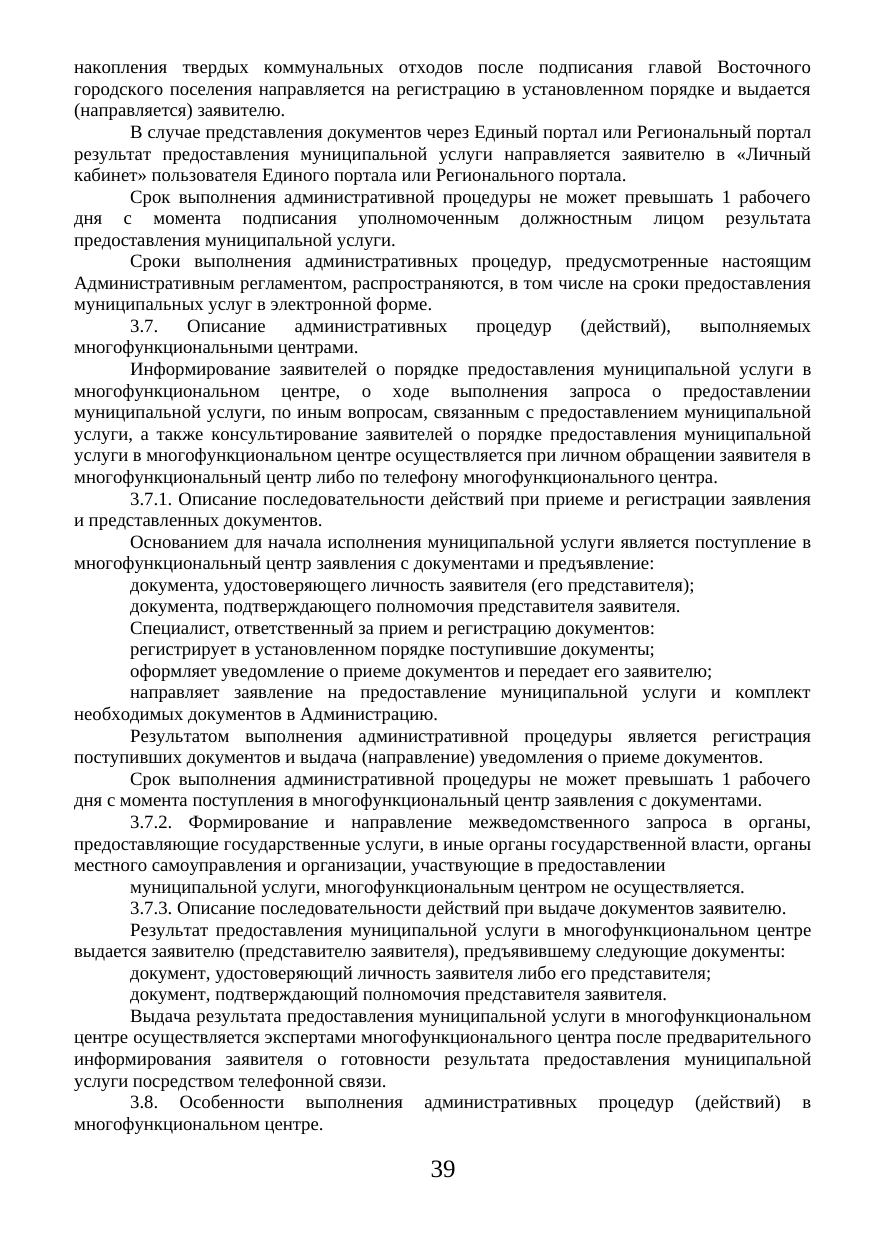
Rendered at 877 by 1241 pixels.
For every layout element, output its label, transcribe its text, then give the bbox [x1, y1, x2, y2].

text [74, 56, 812, 121]
text В случае представления документов через Единый портал или Региональный портал результат предоставления муниципальной услуги направляется заявителю в «Личный кабинет» пользователя Единого портала или Регионального портала. [74, 121, 812, 186]
text Специалист, ответственный за прием и регистрацию документов: [74, 617, 812, 638]
text регистрирует в установленном порядке поступившие документы; [74, 638, 812, 660]
text Сроки выполнения административных процедур, предусмотренные настоящим Административным регламентом, распространяются, в том числе на сроки предоставления муниципальных услуг в электронной форме. [74, 250, 812, 315]
text оформляет уведомление о приеме документов и передает его заявителю; [74, 660, 812, 681]
text 3.7.2. Формирование и направление межведомственного запроса в органы, предоставляющие государственные услуги, в иные органы государственной власти, органы местного самоуправления и организации, участвующие в предоставлении [74, 811, 812, 876]
text Результат предоставления муниципальной услуги в многофункциональном центре выдается заявителю (представителю заявителя), предъявившему следующие документы: [74, 919, 812, 962]
text Срок выполнения административной процедуры не может превышать 1 рабочего дня с момента подписания уполномоченным должностным лицом результата предоставления муниципальной услуги. [74, 186, 812, 250]
text Основанием для начала исполнения муниципальной услуги является поступление в многофункциональный центр заявления с документами и предъявление: [74, 531, 812, 574]
text Информирование заявителей о порядке предоставления муниципальной услуги в многофункциональном центре, о ходе выполнения запроса о предоставлении муниципальной услуги, по иным вопросам, связанным с предоставлением муниципальной услуги, а также консультирование заявителей о порядке предоставления муниципальной услуги в многофункциональном центре осуществляется при личном обращении заявителя в многофункциональный центр либо по телефону многофункционального центра. [74, 358, 812, 487]
text 3.7.1. Описание последовательности действий при приеме и регистрации заявления и представленных документов. [74, 487, 812, 531]
text документ, удостоверяющий личность заявителя либо его представителя; [74, 962, 812, 983]
text направляет заявление на предоставление муниципальной услуги и комплект необходимых документов в Администрацию. [74, 681, 812, 724]
text документа, подтверждающего полномочия представителя заявителя. [74, 595, 812, 617]
text документа, удостоверяющего личность заявителя (его представителя); [74, 574, 812, 595]
text Срок выполнения административной процедуры не может превышать 1 рабочего дня с момента поступления в многофункциональный центр заявления с документами. [74, 768, 812, 811]
text 3.7. Описание административных процедур (действий), выполняемых многофункциональными центрами. [74, 315, 812, 358]
text Результатом выполнения административной процедуры является регистрация поступивших документов и выдача (направление) уведомления о приеме документов. [74, 724, 812, 768]
text документ, подтверждающий полномочия представителя заявителя. [74, 983, 812, 1005]
text 3.8. Особенности выполнения административных процедур (действий) в многофункциональном центре. [74, 1091, 812, 1134]
text муниципальной услуги, многофункциональным центром не осуществляется. [74, 876, 812, 897]
text 3.7.3. Описание последовательности действий при выдаче документов заявителю. [74, 897, 812, 919]
text Выдача результата предоставления муниципальной услуги в многофункциональном центре осуществляется экспертами многофункционального центра после предварительного информирования заявителя о готовности результата предоставления муниципальной услуги посредством телефонной связи. [74, 1005, 812, 1091]
